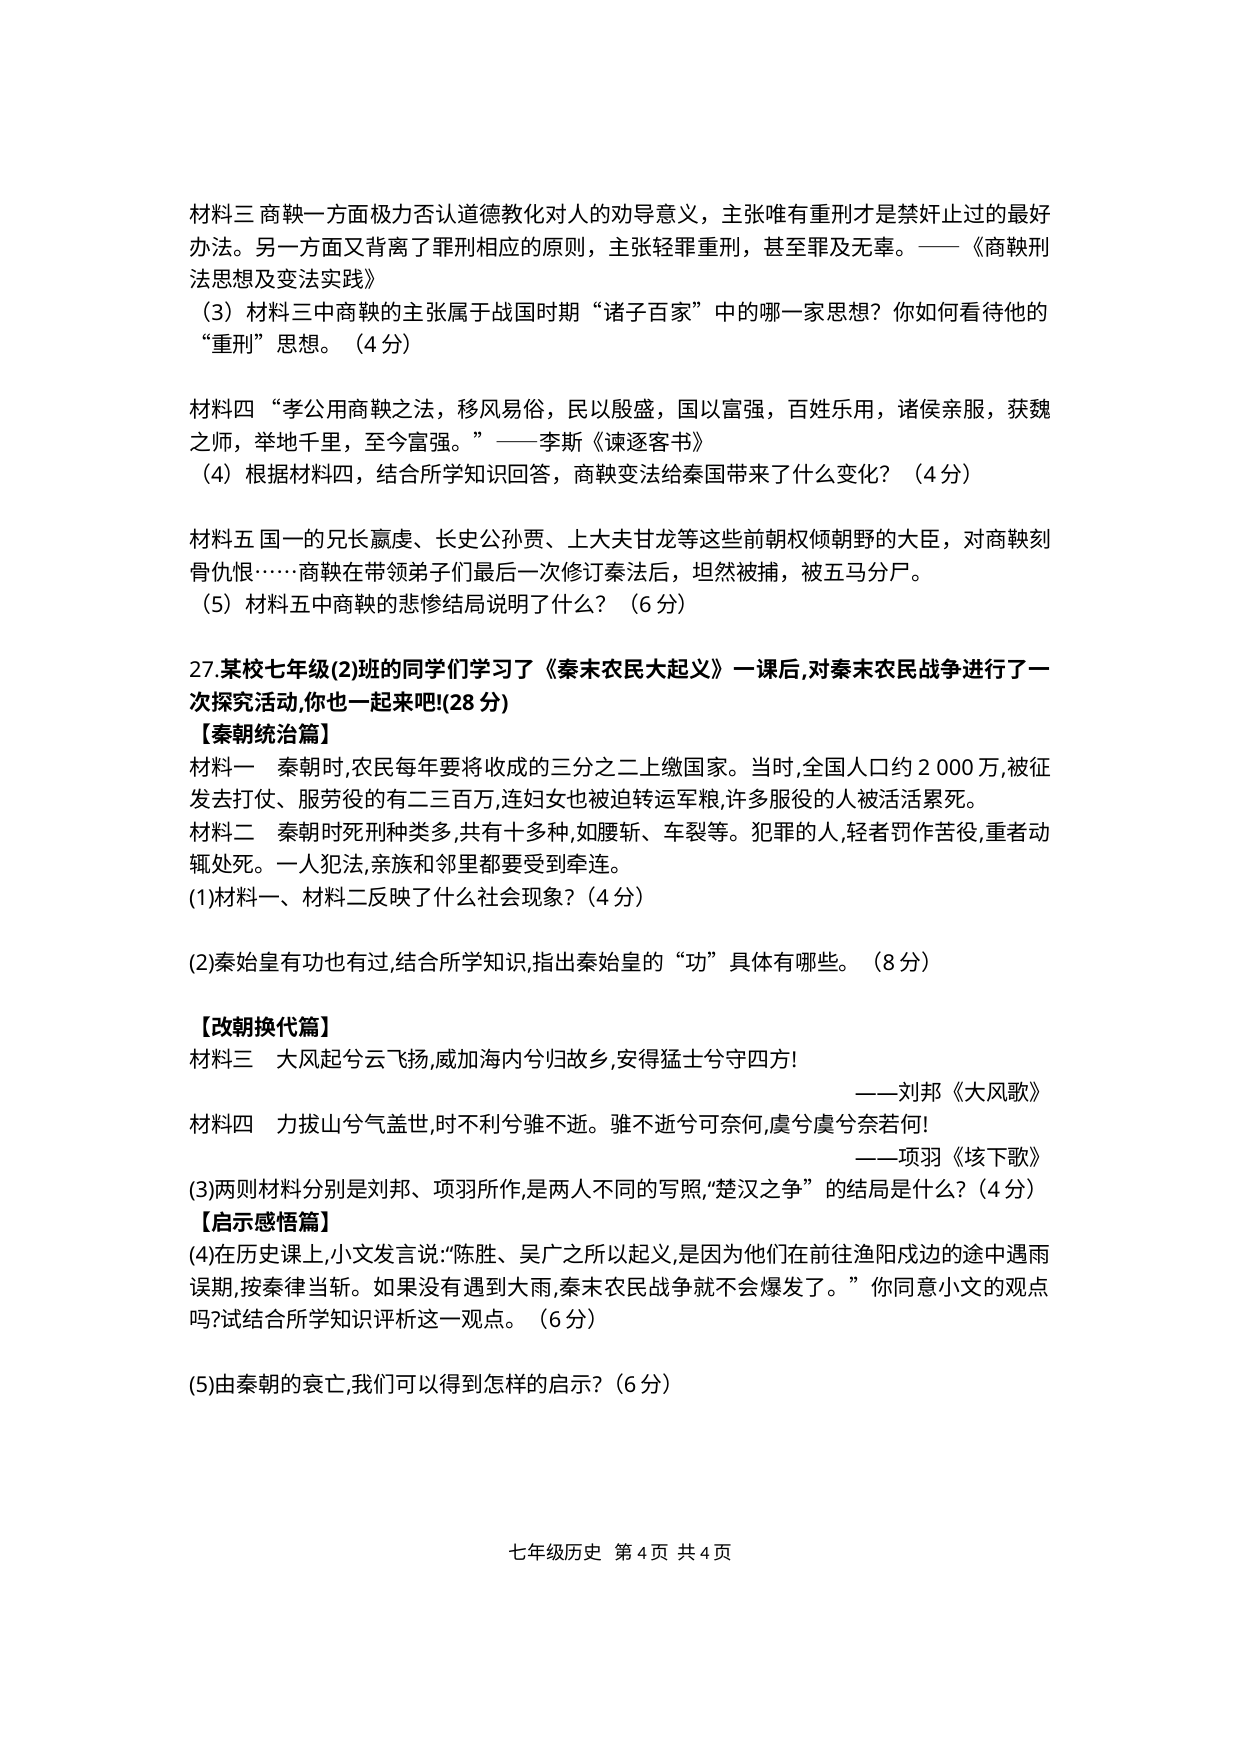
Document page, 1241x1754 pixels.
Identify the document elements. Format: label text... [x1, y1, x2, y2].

text 27.某校七年级(2)班的同学们学习了《秦末农民大起义》一课后,对秦末农民战争进行了一次探究活动,你也一起来吧!(28分) [189, 652, 1051, 717]
text 【秦朝统治篇】 [189, 717, 1051, 749]
text 材料一 秦朝时,农民每年要将收成的三分之二上缴国家。当时,全国人口约2 000万,被征发去打仗、服劳役的有二三百万,连妇女也被迫转运军粮,许多服役的人被活活累死。 [189, 749, 1051, 814]
text 材料四 “孝公用商鞅之法，移风易俗，民以殷盛，国以富强，百姓乐用，诸侯亲服，获魏之师，举地千里，至今富强。”——李斯《谏逐客书》 [189, 424, 1051, 457]
text 材料三 商鞅一方面极力否认道德教化对人的劝导意义，主张唯有重刑才是禁奸止过的最好办法。另一方面又背离了罪刑相应的原则，主张轻罪重刑，甚至罪及无辜。——《商鞅刑法思想及变法实践》 [189, 262, 1051, 294]
text （5）材料五中商鞅的悲惨结局说明了什么？（6分） [189, 587, 1051, 619]
text 【改朝换代篇】 [189, 1009, 1051, 1042]
text ——刘邦《大风歌》 [189, 1074, 1051, 1107]
text (1)材料一、材料二反映了什么社会现象?（4分） [189, 879, 1051, 912]
text (3)两则材料分别是刘邦、项羽所作,是两人不同的写照,“楚汉之争”的结局是什么?（4分） [189, 1172, 1051, 1204]
text ——项羽《垓下歌》 [189, 1139, 1051, 1172]
text 材料三 大风起兮云飞扬,威加海内兮归故乡,安得猛士兮守四方! [189, 1042, 1051, 1074]
text (5)由秦朝的衰亡,我们可以得到怎样的启示?（6分） [189, 1367, 1051, 1399]
text 材料二 秦朝时死刑种类多,共有十多种,如腰斩、车裂等。犯罪的人,轻者罚作苦役,重者动辄处死。一人犯法,亲族和邻里都要受到牵连。 [189, 814, 1051, 879]
text 材料四 力拔山兮气盖世,时不利兮骓不逝。骓不逝兮可奈何,虞兮虞兮奈若何! [189, 1107, 1051, 1139]
text （4）根据材料四，结合所学知识回答，商鞅变法给秦国带来了什么变化？（4分） [189, 457, 1051, 489]
text 【启示感悟篇】 [189, 1204, 1051, 1237]
text 材料五 国一的兄长嬴虔、长史公孙贾、上大夫甘龙等这些前朝权倾朝野的大臣，对商鞅刻骨仇恨……商鞅在带领弟子们最后一次修订秦法后，坦然被捕，被五马分尸。 [189, 554, 1051, 587]
text (4)在历史课上,小文发言说:“陈胜、吴广之所以起义,是因为他们在前往渔阳戍边的途中遇雨误期,按秦律当斩。如果没有遇到大雨,秦末农民战争就不会爆发了。”你同意小文的观点吗?试结合所学知识评析这一观点。（6分） [189, 1237, 1051, 1334]
text (2)秦始皇有功也有过,结合所学知识,指出秦始皇的“功”具体有哪些。（8分） [189, 944, 1051, 977]
text （3）材料三中商鞅的主张属于战国时期“诸子百家”中的哪一家思想？你如何看待他的“重刑”思想。（4分） [189, 327, 1051, 359]
